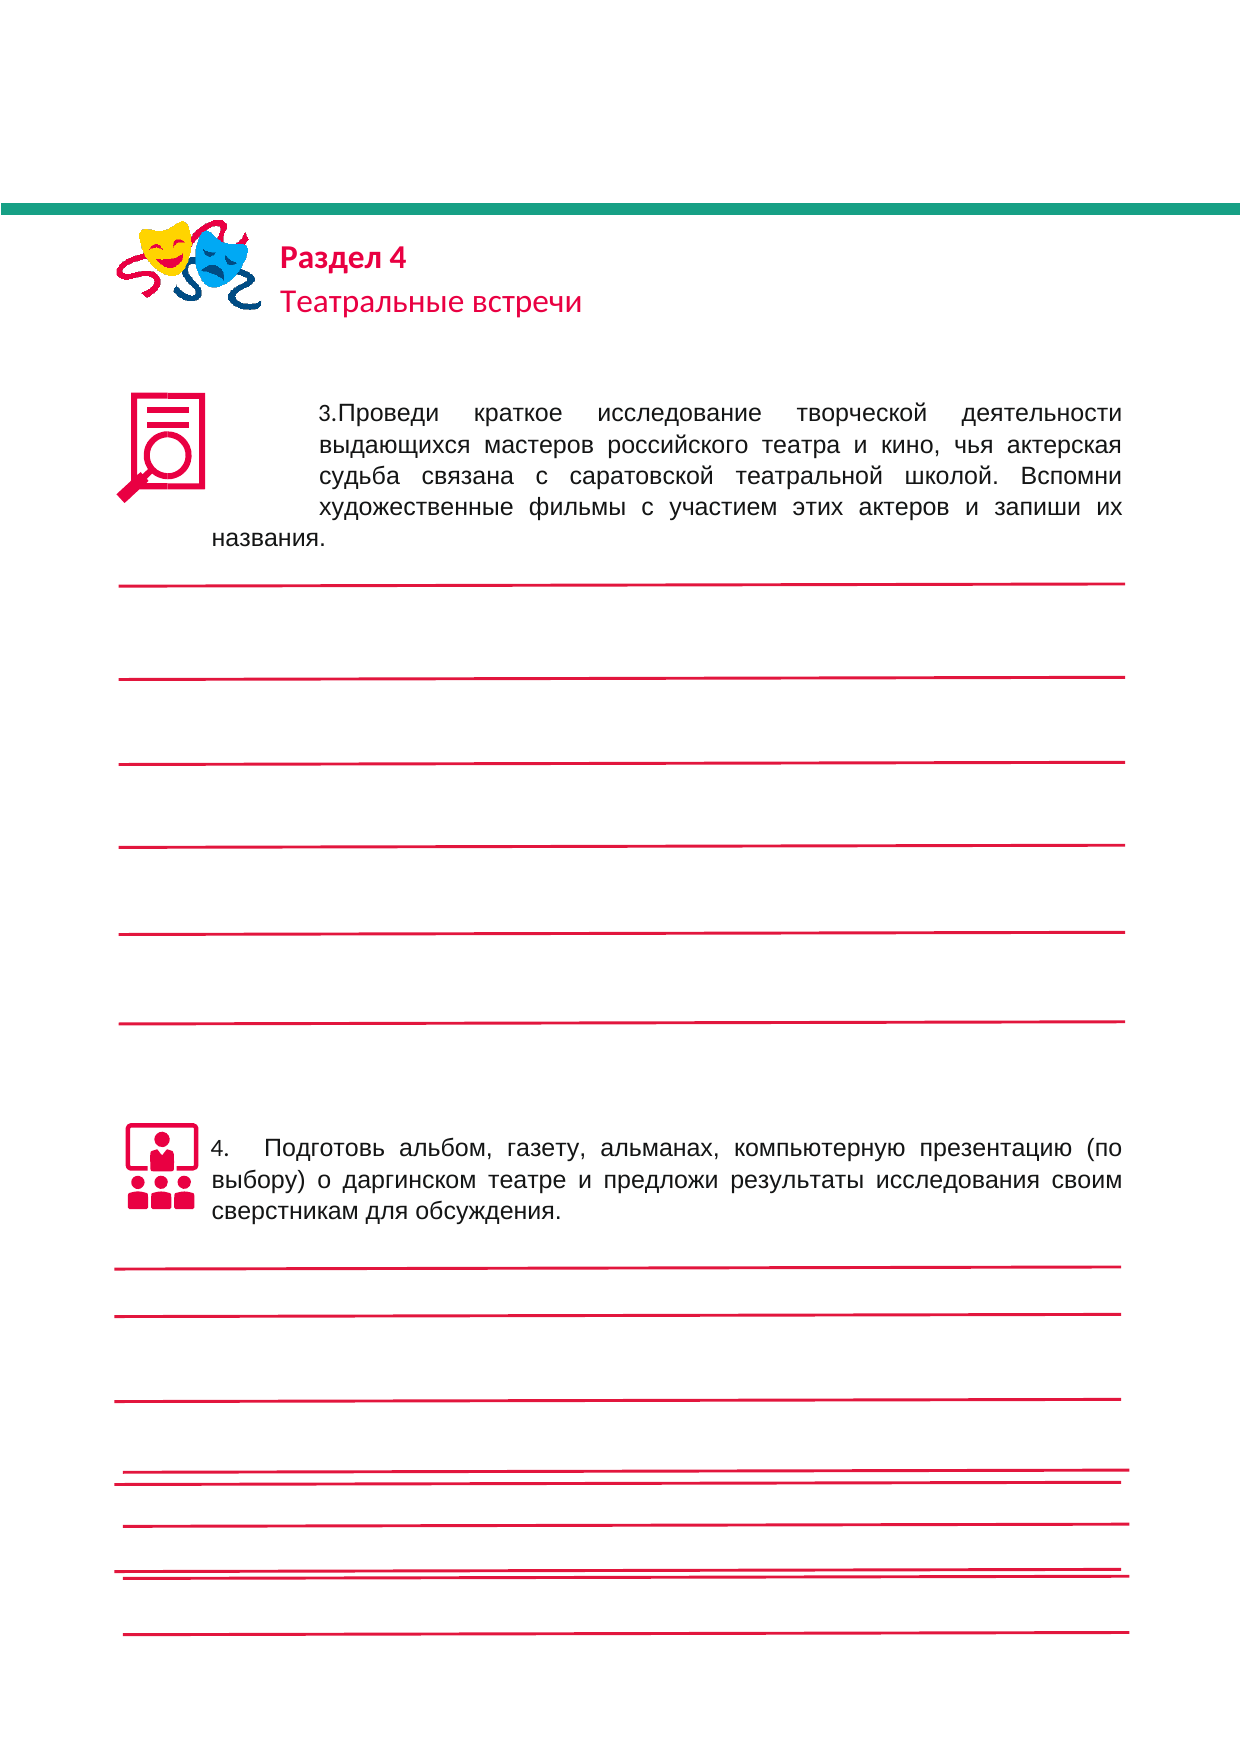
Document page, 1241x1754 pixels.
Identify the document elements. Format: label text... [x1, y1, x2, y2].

text Раздел 4 [262, 236, 1123, 277]
picture [116, 220, 262, 310]
list Подготовь альбом, газету, альманах, компьютерную презентацию (по выбору) о даргинском театре и предложи результаты исследования своим сверстникам для обсуждения. [210, 1132, 1123, 1225]
text Театральные встречи [117, 280, 1123, 321]
list Проведи краткое исследование творческой деятельности выдающихся мастеров российского театра и кино, чья актерская судьба связана с саратовской театральной школой. Вспомни художественные фильмы с участием этих актеров и запиши их названия. [210, 397, 1123, 552]
